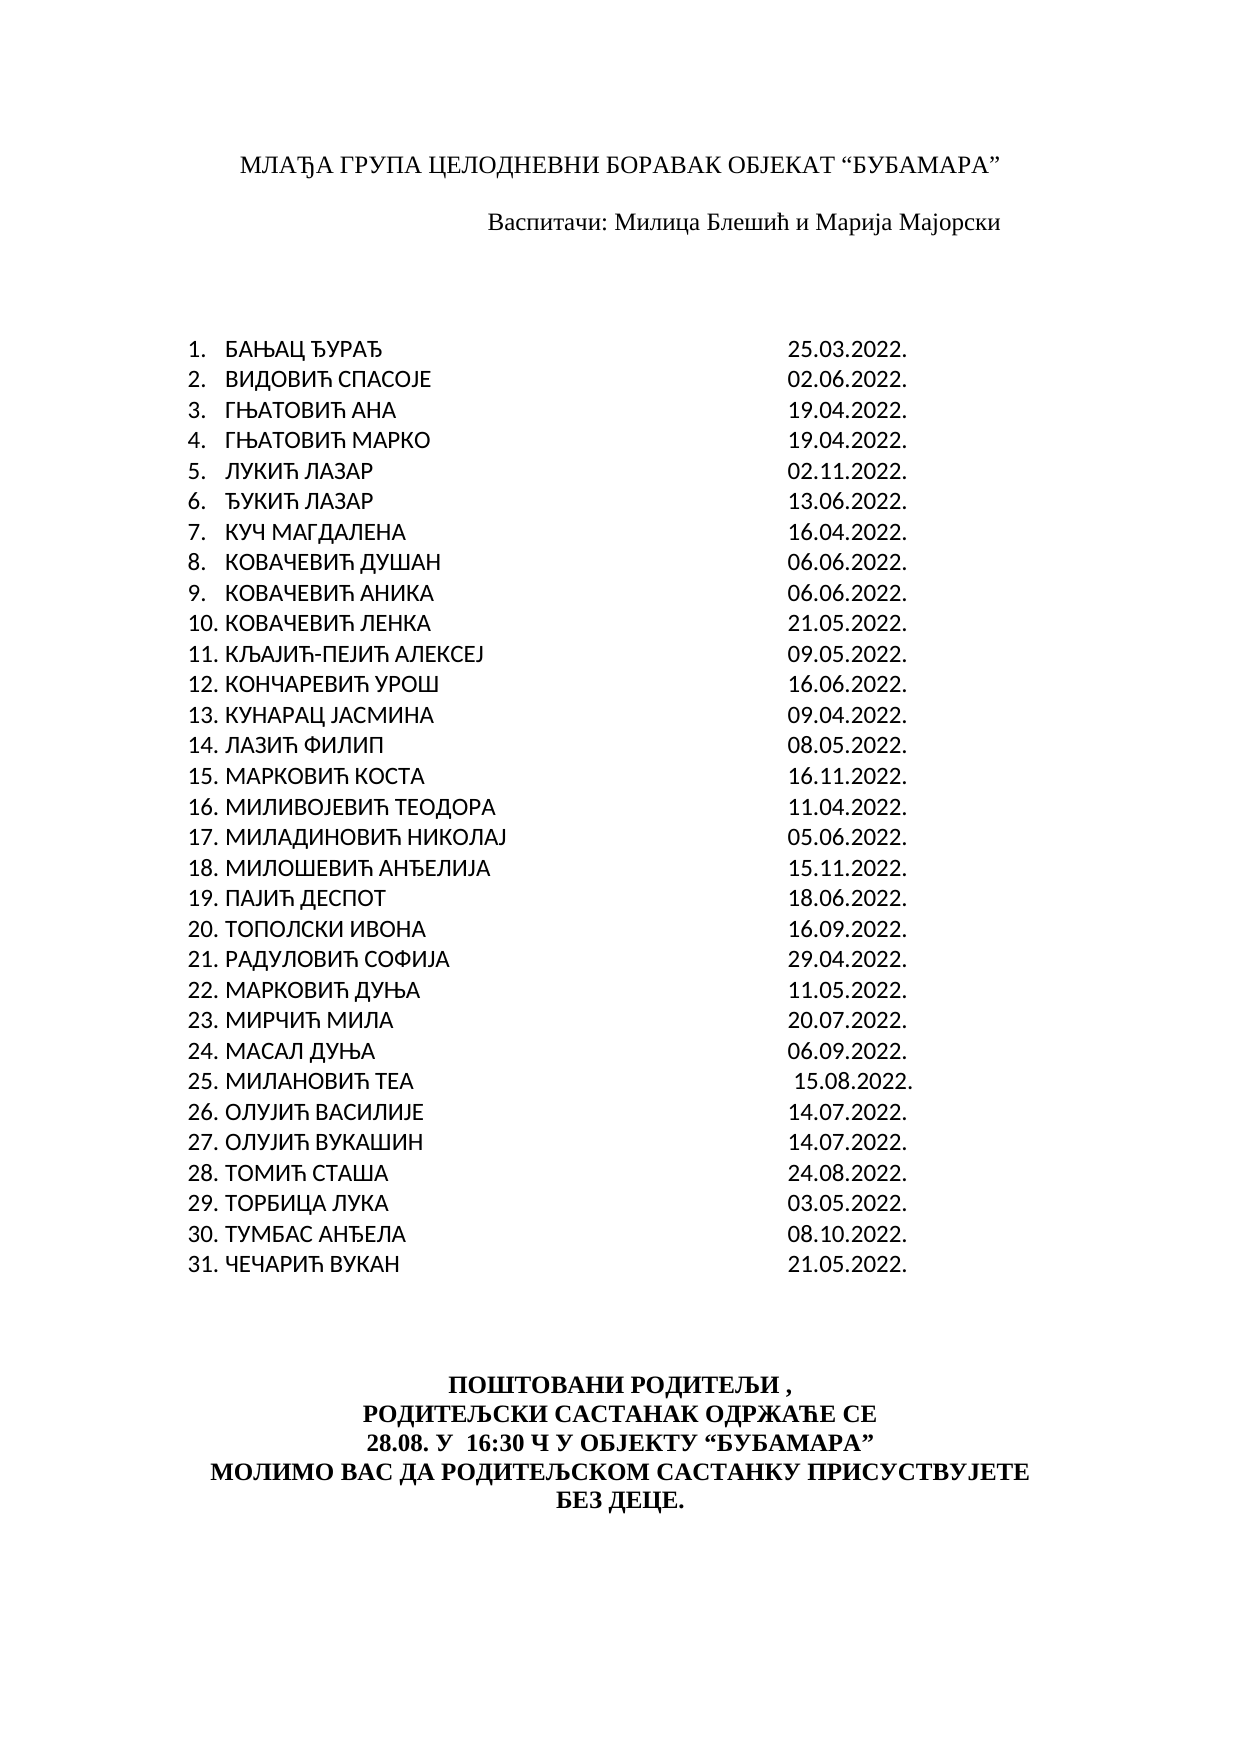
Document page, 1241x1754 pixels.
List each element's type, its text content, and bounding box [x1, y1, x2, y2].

list КОВАЧЕВИЋ ДУШАН 06.06.2022. [187, 546, 1053, 577]
list РАДУЛОВИЋ СОФИЈА 29.04.2022. [187, 943, 1053, 974]
list КУНАРАЦ ЈАСМИНА 09.04.2022. [187, 699, 1053, 729]
list ГЊАТОВИЋ АНА 19.04.2022. [187, 394, 1053, 424]
list МАСАЛ ДУЊА 06.09.2022. [187, 1035, 1053, 1065]
list ГЊАТОВИЋ МАРКО 19.04.2022. [187, 424, 1053, 455]
list КОВАЧЕВИЋ ЛЕНКА 21.05.2022. [187, 607, 1053, 638]
text РОДИТЕЉСКИ САСТАНАК ОДРЖАЋЕ СЕ [187, 1399, 1053, 1428]
list ТОМИЋ СТАША 24.08.2022. [187, 1157, 1053, 1187]
list ЛАЗИЋ ФИЛИП 08.05.2022. [187, 729, 1053, 760]
list МИЛАДИНОВИЋ НИКОЛАЈ 05.06.2022. [187, 821, 1053, 852]
list ЛУКИЋ ЛАЗАР 02.11.2022. [187, 455, 1053, 485]
list МИЛИВОЈЕВИЋ ТЕОДОРА 11.04.2022. [187, 791, 1053, 821]
list ТОПОЛСКИ ИВОНА 16.09.2022. [187, 913, 1053, 943]
list МАРКОВИЋ КОСТА 16.11.2022. [187, 760, 1053, 791]
list МИЛОШЕВИЋ АНЂЕЛИЈА 15.11.2022. [187, 852, 1053, 882]
text Васпитачи: Милица Блешић и Марија Мајорски [187, 207, 1053, 236]
list ТУМБАС АНЂЕЛА 08.10.2022. [187, 1218, 1053, 1248]
list КОНЧАРЕВИЋ УРОШ 16.06.2022. [187, 668, 1053, 699]
list МАРКОВИЋ ДУЊА 11.05.2022. [187, 974, 1053, 1004]
list КЉАЈИЋ-ПЕЈИЋ АЛЕКСЕЈ 09.05.2022. [187, 638, 1053, 668]
text 28.08. У 16:30 Ч У ОБЈЕКТУ “БУБАМАРА” [187, 1428, 1053, 1457]
list ПАЈИЋ ДЕСПОТ 18.06.2022. [187, 882, 1053, 913]
text МОЛИМО ВАС ДА РОДИТЕЉСКОМ САСТАНКУ ПРИСУСТВУЈЕТЕ БЕЗ ДЕЦЕ. [187, 1457, 1053, 1514]
list МИРЧИЋ МИЛА 20.07.2022. [187, 1004, 1053, 1035]
text МЛАЂА ГРУПА ЦЕЛОДНЕВНИ БОРАВАК ОБЈЕКАТ “БУБАМАРА” [187, 150, 1053, 179]
list ОЛУЈИЋ ВУКАШИН 14.07.2022. [187, 1126, 1053, 1157]
list ЂУКИЋ ЛАЗАР 13.06.2022. [187, 485, 1053, 516]
list КУЧ МАГДАЛЕНА 16.04.2022. [187, 516, 1053, 546]
list ЧЕЧАРИЋ ВУКАН 21.05.2022. [187, 1248, 1053, 1279]
list БАЊАЦ ЂУРАЂ 25.03.2022. [187, 333, 1053, 363]
list ТОРБИЦА ЛУКА 03.05.2022. [187, 1187, 1053, 1218]
text ПОШТОВАНИ РОДИТЕЉИ , [187, 1371, 1053, 1399]
list ВИДОВИЋ СПАСОЈЕ 02.06.2022. [187, 363, 1053, 394]
list МИЛАНОВИЋ ТЕА 15.08.2022. [187, 1065, 1053, 1096]
list КОВАЧЕВИЋ АНИКА 06.06.2022. [187, 577, 1053, 607]
list ОЛУЈИЋ ВАСИЛИЈЕ 14.07.2022. [187, 1096, 1053, 1126]
